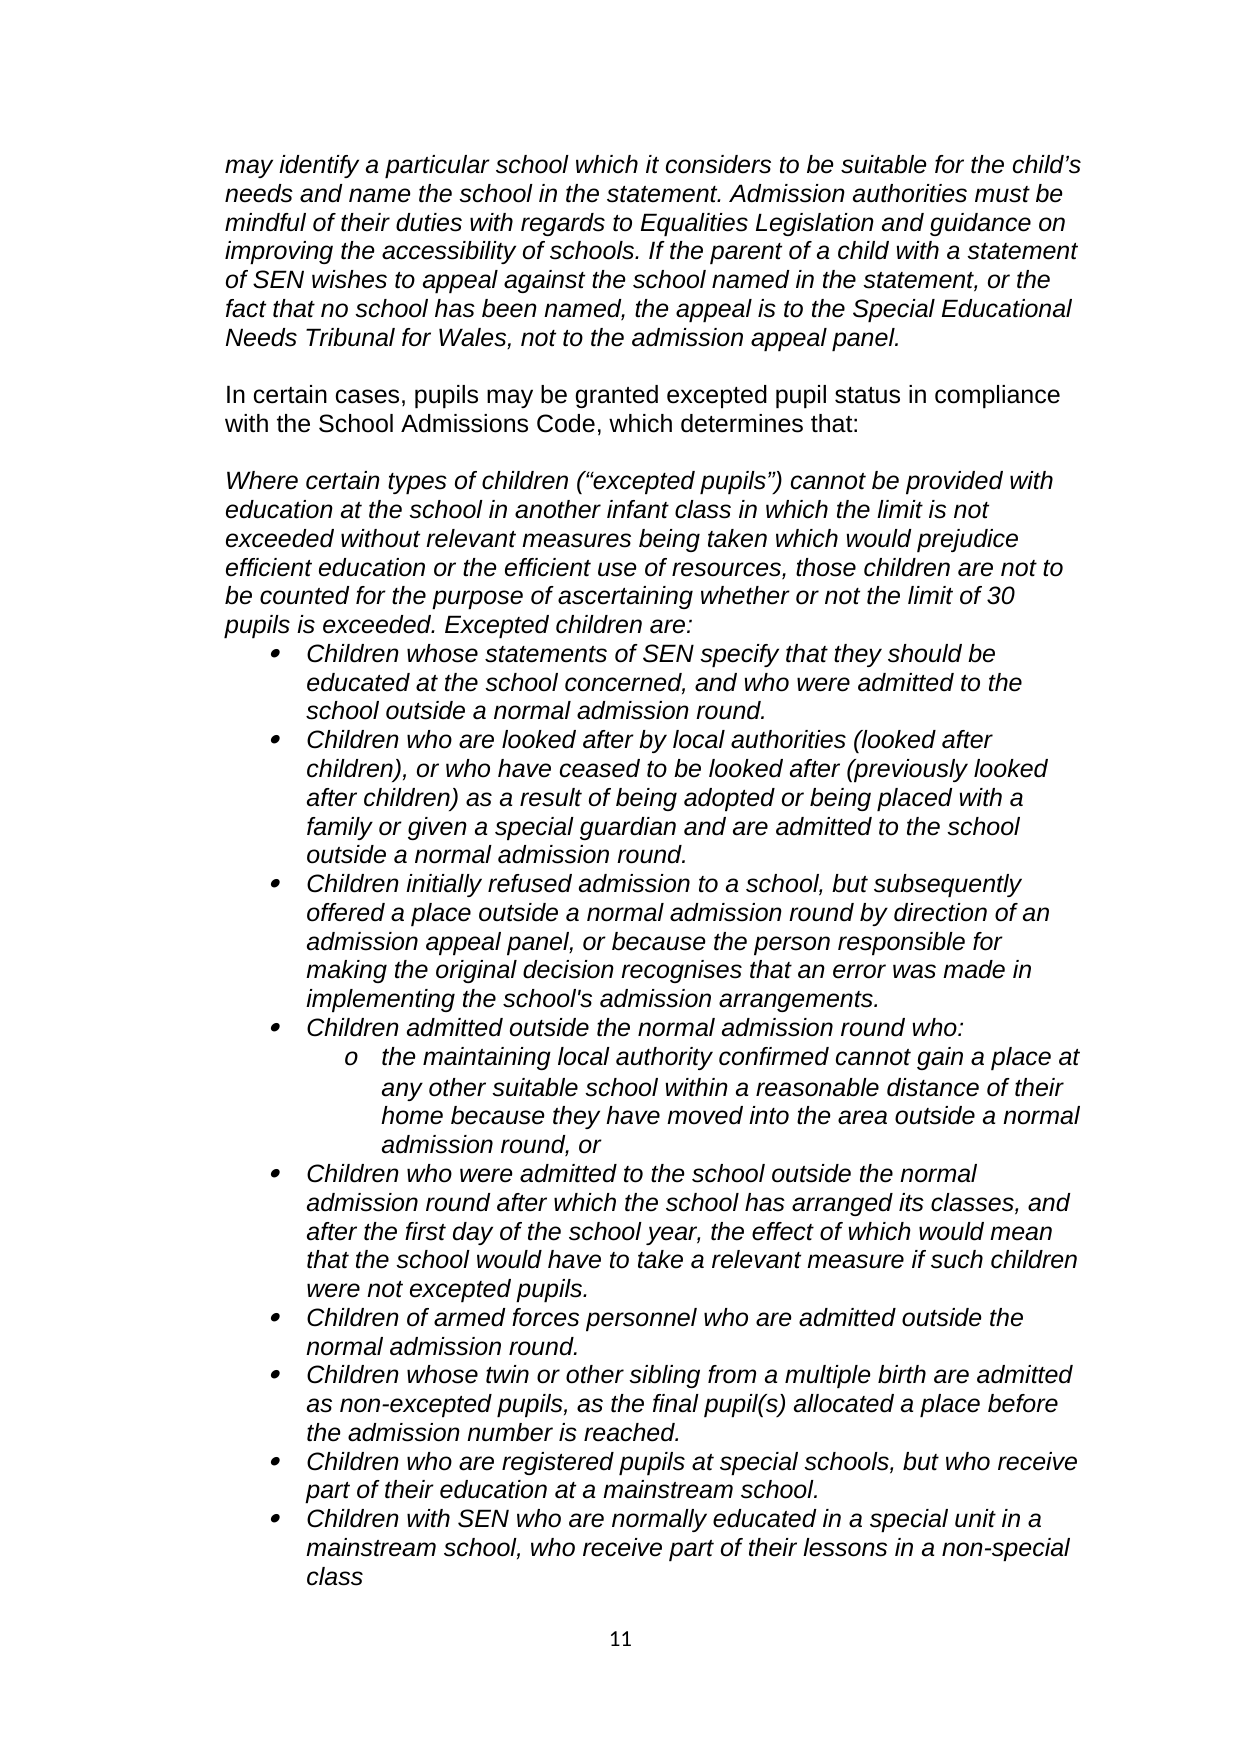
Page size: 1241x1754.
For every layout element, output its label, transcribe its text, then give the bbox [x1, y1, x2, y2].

list the maintaining local authority confirmed cannot gain a place at any other suitable school within a reasonable distance of their home because they have moved into the area outside a normal admission round, or [344, 1042, 1090, 1159]
list Children with SEN who are normally educated in a special unit in a mainstream school, who receive part of their lessons in a non-special class [269, 1504, 1090, 1591]
list Children admitted outside the normal admission round who: [269, 1013, 1090, 1042]
list Children of armed forces personnel who are admitted outside the normal admission round. [269, 1303, 1090, 1360]
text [225, 150, 1090, 351]
list Children who were admitted to the school outside the normal admission round after which the school has arranged its classes, and after the first day of the school year, the effect of which would mean that the school would have to take a relevant measure if such children were not excepted pupils. [269, 1159, 1090, 1303]
list Children initially refused admission to a school, but subsequently offered a place outside a normal admission round by direction of an admission appeal panel, or because the person responsible for making the original decision recognises that an error was made in implementing the school's admission arrangements. [269, 869, 1090, 1013]
list Children who are registered pupils at special schools, but who receive part of their education at a mainstream school. [269, 1447, 1090, 1504]
list Children who are looked after by local authorities (looked after children), or who have ceased to be looked after (previously looked after children) as a result of being adopted or being placed with a family or given a special guardian and are admitted to the school outside a normal admission round. [269, 725, 1090, 869]
list Children whose statements of SEN specify that they should be educated at the school concerned, and who were admitted to the school outside a normal admission round. [269, 639, 1090, 725]
text In certain cases, pupils may be granted excepted pupil status in compliance with the School Admissions Code, which determines that: [225, 380, 1090, 437]
text Where certain types of children (“excepted pupils”) cannot be provided with education at the school in another infant class in which the limit is not exceeded without relevant measures being taken which would prejudice efficient education or the efficient use of resources, those children are not to be counted for the purpose of ascertaining whether or not the limit of 30 pupils is exceeded. Excepted children are: [225, 466, 1090, 639]
list Children whose twin or other sibling from a multiple birth are admitted as non-excepted pupils, as the final pupil(s) allocated a place before the admission number is reached. [269, 1360, 1090, 1447]
